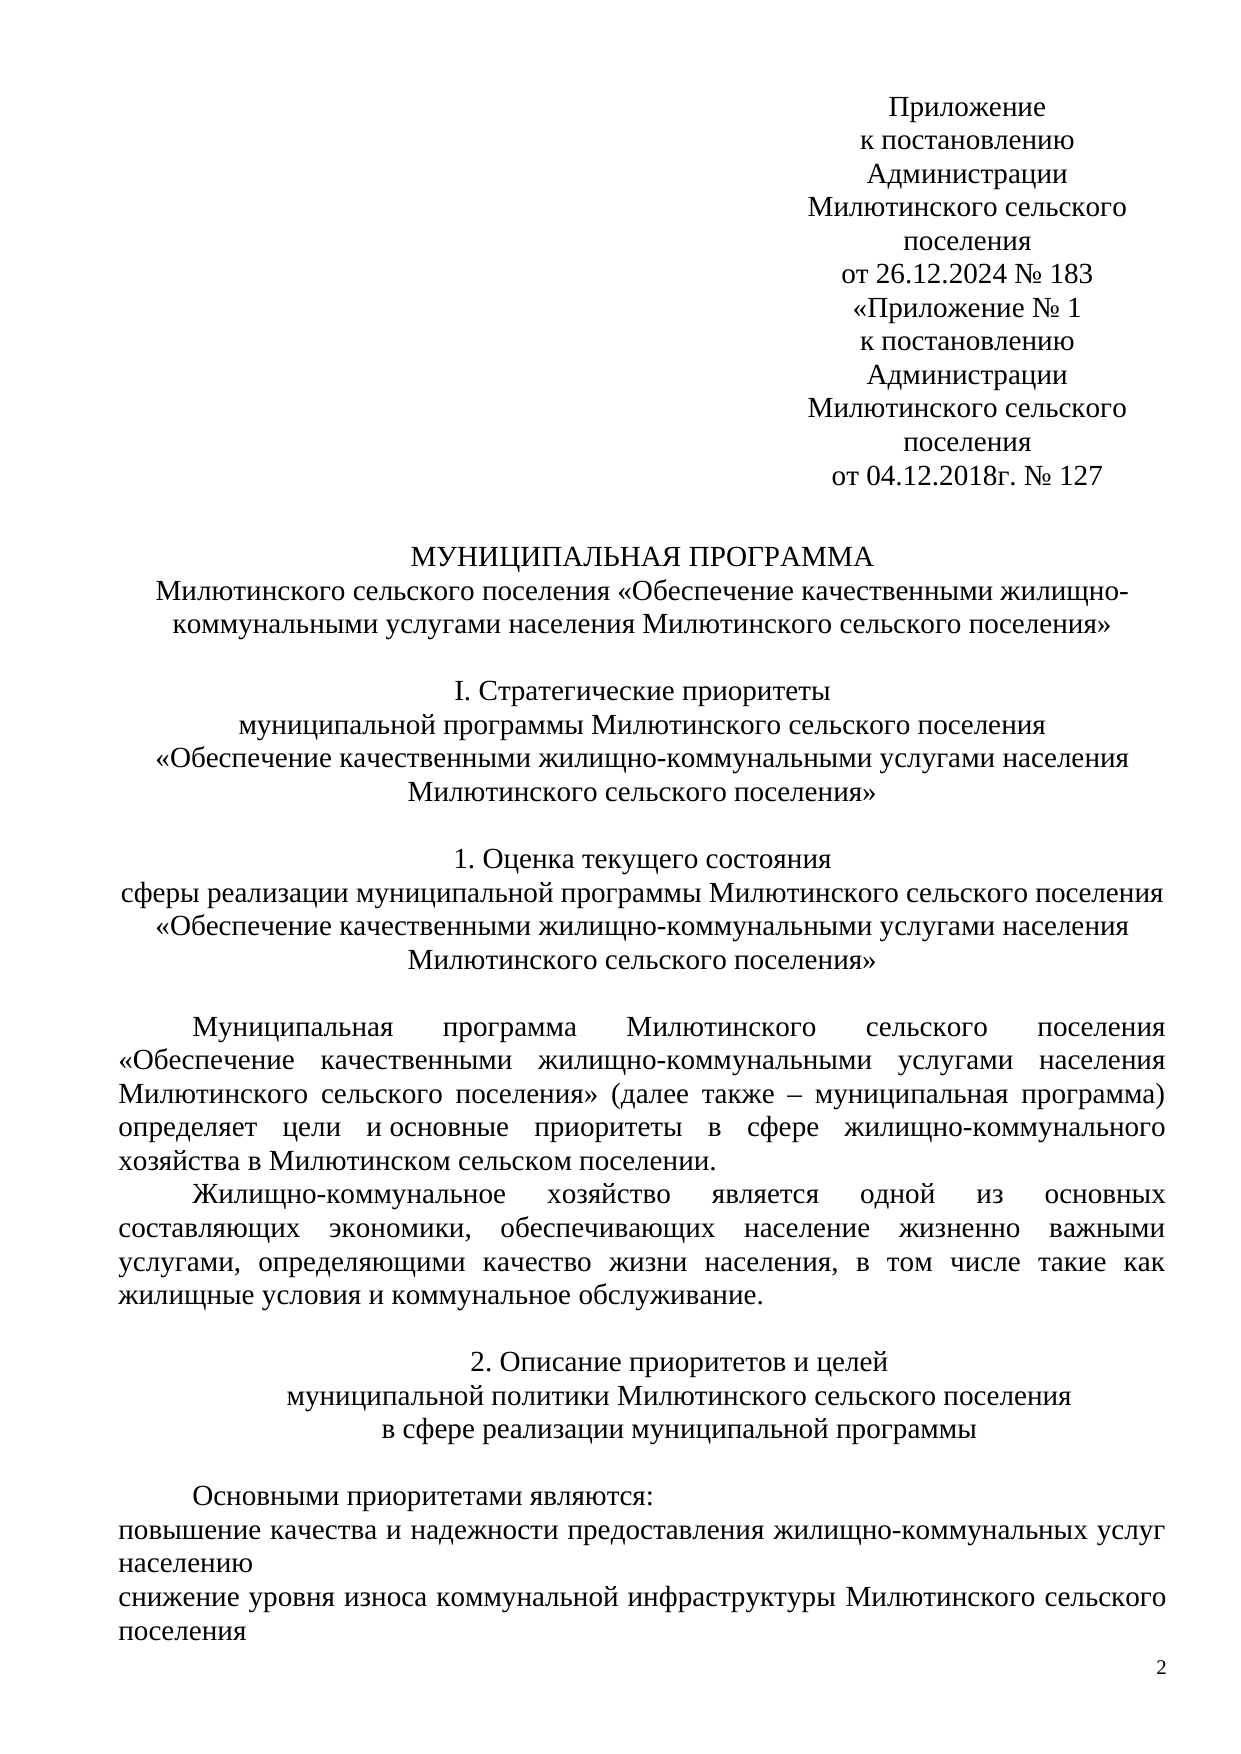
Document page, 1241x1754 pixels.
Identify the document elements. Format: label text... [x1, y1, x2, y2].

text в сфере реализации муниципальной программы [118, 1411, 1166, 1445]
text муниципальной политики Милютинского сельского поселения [118, 1378, 1166, 1411]
text Муниципальная программа Милютинского сельского поселения «Обеспечение качественными жилищно-коммунальными услугами населения Милютинского сельского поселения» (далее также – муниципальная программа) определяет цели и основные приоритеты в сфере жилищно-коммунального хозяйства в Милютинском сельском поселении. [118, 1009, 1166, 1177]
text к постановлению [768, 323, 1166, 357]
text муниципальной программы Милютинского сельского поселения [118, 707, 1166, 741]
text Милютинского сельского поселения «Обеспечение качественными жилищно-коммунальными услугами населения Милютинского сельского поселения» [118, 573, 1166, 640]
text «Приложение № 1 [768, 290, 1166, 323]
text повышение качества и надежности предоставления жилищно-коммунальных услуг населению [118, 1512, 1166, 1579]
text I. Стратегические приоритеты [118, 673, 1166, 707]
text Администрации Милютинского сельского поселения [768, 357, 1166, 458]
text «Обеспечение качественными жилищно-коммунальными услугами населения Милютинского сельского поселения» [118, 741, 1166, 808]
text от 04.12.2018г. № 127 [768, 458, 1166, 491]
text МУНИЦИПАЛЬНАЯ ПРОГРАММА [118, 539, 1166, 573]
text сферы реализации муниципальной программы Милютинского сельского поселения «Обеспечение качественными жилищно-коммунальными услугами населения Милютинского сельского поселения» [118, 875, 1166, 975]
text Жилищно-коммунальное хозяйство является одной из основных составляющих экономики, обеспечивающих население жизненно важными услугами, определяющими качество жизни населения, в том числе такие как жилищные условия и коммунальное обслуживание. [118, 1177, 1166, 1311]
text 2. Описание приоритетов и целей [118, 1344, 1166, 1378]
text Администрации Милютинского сельского поселения [768, 156, 1166, 256]
text снижение уровня износа коммунальной инфраструктуры Милютинского сельского поселения [118, 1579, 1166, 1646]
text Приложение [768, 89, 1166, 122]
text к постановлению [768, 122, 1166, 156]
text от 26.12.2024 № 183 [768, 256, 1166, 290]
text Основными приоритетами являются: [118, 1478, 1166, 1512]
text 1. Оценка текущего состояния [118, 841, 1166, 875]
